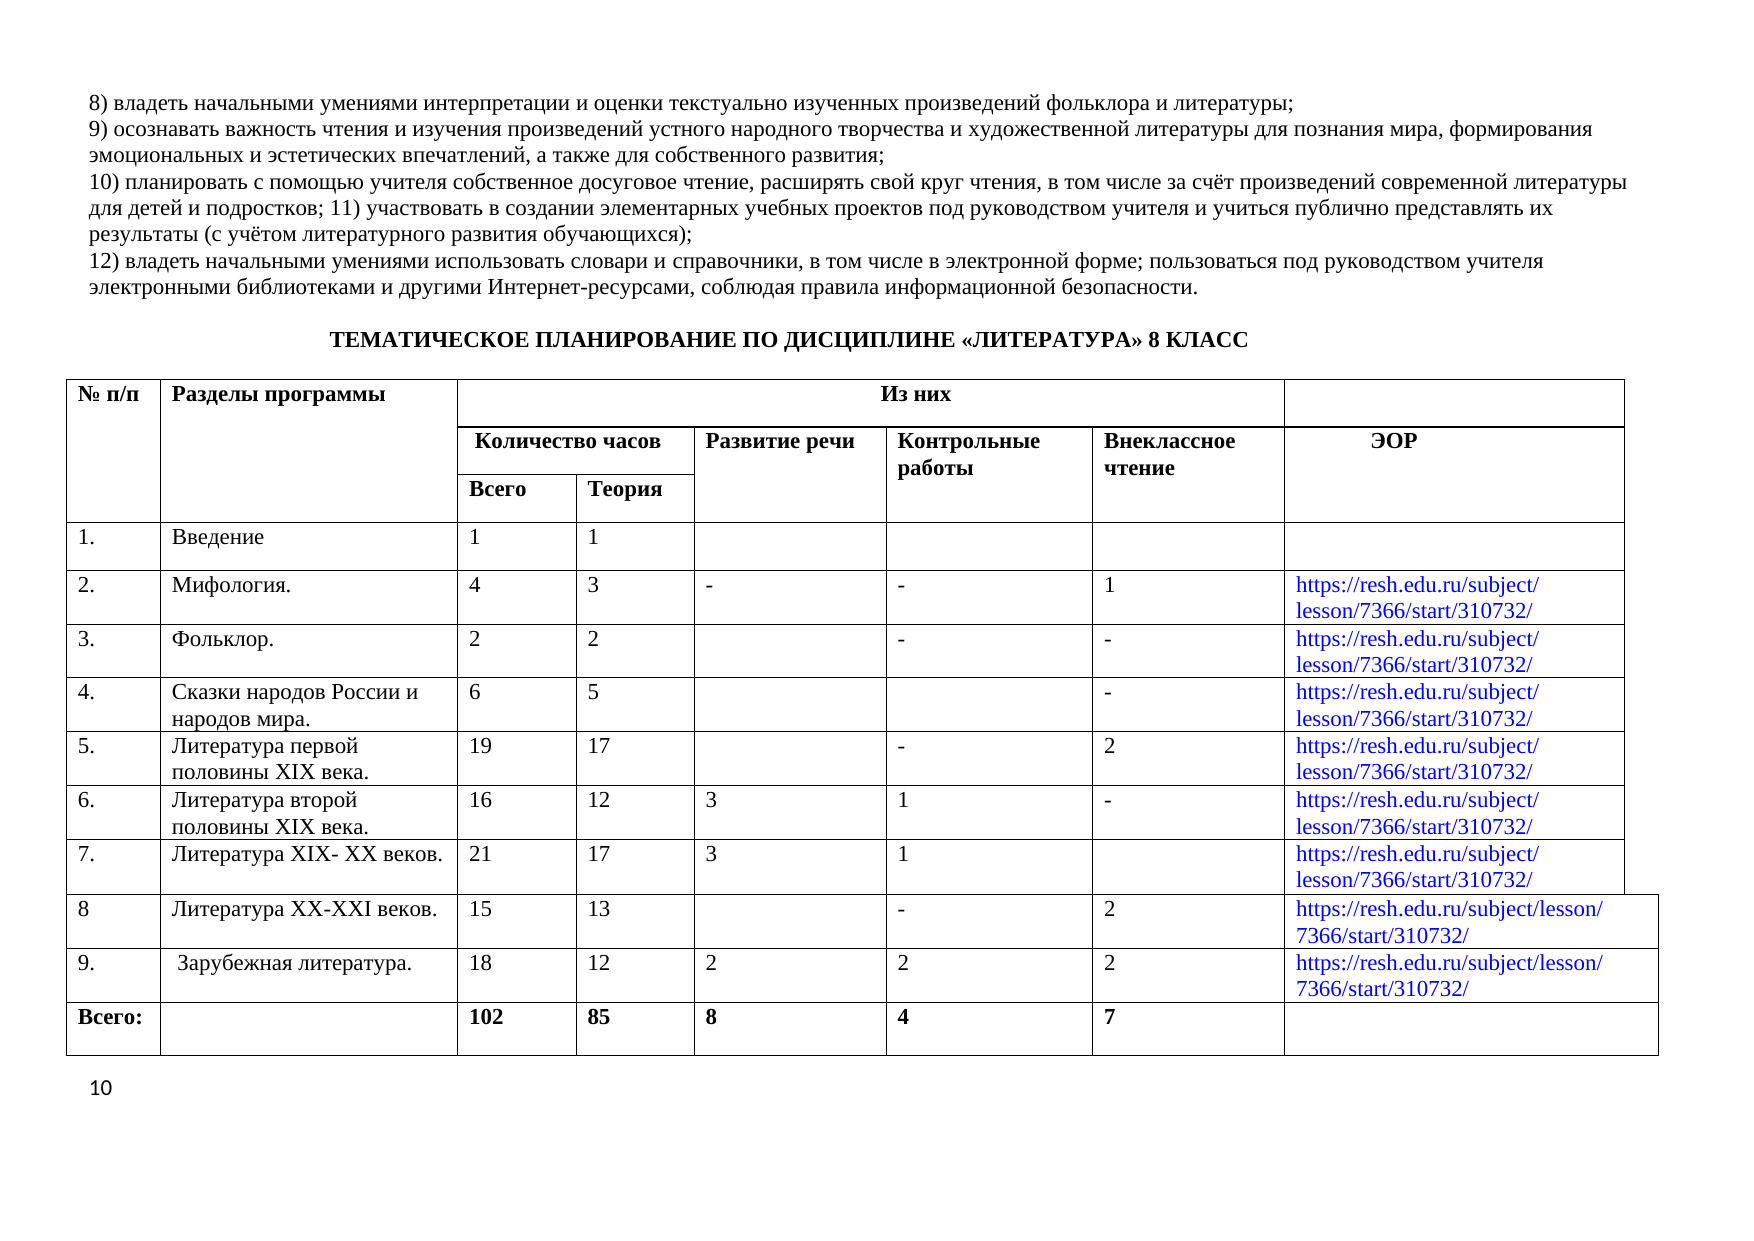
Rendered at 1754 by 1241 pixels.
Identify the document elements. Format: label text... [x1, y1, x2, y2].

table_header Разделы программы [161, 380, 457, 522]
table_cell 1 [887, 840, 1092, 894]
table_cell [1285, 1003, 1658, 1055]
table_cell - [1093, 625, 1284, 677]
table_cell Фольклор. [161, 625, 457, 677]
table_cell https://resh.edu.ru/subject/lesson/7366/start/310732/ [1285, 571, 1624, 623]
text 10) планировать с помощью учителя собственное досуговое чтение, расширять свой круг чтения, в том числе за счёт произведений современной литературы для детей и подростков; 11) участвовать в создании элементарных учебных проектов под руководством учителя и учиться публично представлять их результаты (с учётом литературного развития обучающихся); [89, 168, 1665, 247]
table_header [1285, 380, 1624, 426]
table_cell - [887, 732, 1092, 785]
table_cell Зарубежная литература. [161, 949, 457, 1002]
table_cell Количество часов [458, 428, 694, 474]
table_cell 2 [887, 949, 1092, 1002]
table_cell 3 [695, 786, 886, 839]
table_cell https://resh.edu.ru/subject/lesson/7366/start/310732/ [1285, 786, 1624, 839]
table_cell 1 [577, 523, 694, 570]
table_header № п/п [67, 380, 160, 522]
table_cell 8 [67, 895, 160, 948]
table_cell https://resh.edu.ru/subject/lesson/7366/start/310732/ [1285, 895, 1658, 948]
table_cell https://resh.edu.ru/subject/lesson/7366/start/310732/ [1285, 732, 1624, 785]
table_cell https://resh.edu.ru/subject/lesson/7366/start/310732/ [1285, 625, 1624, 677]
table_cell 12 [577, 949, 694, 1002]
table_cell [695, 523, 886, 570]
table_cell 13 [577, 895, 694, 948]
table_cell [1093, 840, 1284, 894]
table_cell 21 [458, 840, 576, 894]
table_cell Мифология. [161, 571, 457, 623]
table_cell Литература первой половины XIX века. [161, 732, 457, 785]
table_cell 1. [67, 523, 160, 570]
table_cell Литература XIX- XX веков. [161, 840, 457, 894]
table_cell ЭОР [1285, 428, 1624, 522]
table_cell Теория [577, 475, 694, 522]
table_cell https://resh.edu.ru/subject/lesson/7366/start/310732/ [1285, 949, 1658, 1002]
table_cell 3 [577, 571, 694, 623]
table_cell Контрольные работы [887, 428, 1092, 522]
table_cell 2 [1093, 949, 1284, 1002]
table_cell 18 [458, 949, 576, 1002]
table_cell - [1093, 678, 1284, 731]
table_cell 5. [67, 732, 160, 785]
table_cell [887, 523, 1092, 570]
table_cell 3 [695, 840, 886, 894]
table_cell 2 [695, 949, 886, 1002]
table_cell 4 [887, 1003, 1092, 1055]
table_cell [695, 678, 886, 731]
table_cell 12 [577, 786, 694, 839]
table_cell Развитие речи [695, 428, 886, 522]
table_cell https://resh.edu.ru/subject/lesson/7366/start/310732/ [1285, 840, 1624, 894]
table_cell 17 [577, 840, 694, 894]
table_cell [1285, 523, 1624, 570]
table_cell 5 [577, 678, 694, 731]
table_cell Сказки народов России и народов мира. [161, 678, 457, 731]
table_cell - [1093, 786, 1284, 839]
table_cell [161, 1003, 457, 1055]
table_cell 9. [67, 949, 160, 1002]
table_cell 85 [577, 1003, 694, 1055]
table_cell 2. [67, 571, 160, 623]
table_cell 6 [458, 678, 576, 731]
table_cell 2 [1093, 895, 1284, 948]
table_cell Внеклассное чтение [1093, 428, 1284, 522]
table_cell [695, 895, 886, 948]
table_cell 17 [577, 732, 694, 785]
table_cell [1093, 523, 1284, 570]
table_cell 2 [1093, 732, 1284, 785]
text 9) осознавать важность чтения и изучения произведений устного народного творчества и художественной литературы для познания мира, формирования эмоциональных и эстетических впечатлений, а также для собственного развития; [89, 115, 1665, 168]
table_cell 1 [887, 786, 1092, 839]
table_cell 4 [458, 571, 576, 623]
text 12) владеть начальными умениями использовать словари и справочники, в том числе в электронной форме; пользоваться под руководством учителя электронными библиотеками и другими Интернет-ресурсами, соблюдая правила информационной безопасности. [89, 247, 1665, 299]
table_cell [887, 678, 1092, 731]
table_cell Литература XX-XXI веков. [161, 895, 457, 948]
table_cell 2 [577, 625, 694, 677]
table_cell 7. [67, 840, 160, 894]
table_cell Литература второй половины XIX века. [161, 786, 457, 839]
table_cell - [695, 571, 886, 623]
table_cell 19 [458, 732, 576, 785]
table_cell - [887, 895, 1092, 948]
table_cell 1 [458, 523, 576, 570]
table_cell Введение [161, 523, 457, 570]
table_cell 6. [67, 786, 160, 839]
text 8) владеть начальными умениями интерпретации и оценки текстуально изученных произведений фольклора и литературы; [89, 89, 1665, 115]
table_cell 1 [1093, 571, 1284, 623]
table_cell Всего: [67, 1003, 160, 1055]
table_cell 8 [695, 1003, 886, 1055]
table_cell 15 [458, 895, 576, 948]
table_cell 7 [1093, 1003, 1284, 1055]
table_cell [695, 732, 886, 785]
text ТЕМАТИЧЕСКОЕ ПЛАНИРОВАНИЕ ПО ДИСЦИПЛИНЕ «ЛИТЕРАТУРА» 8 КЛАСС [89, 326, 1665, 352]
table_cell 16 [458, 786, 576, 839]
table_cell [695, 625, 886, 677]
table_cell 2 [458, 625, 576, 677]
table_cell Всего [458, 475, 576, 522]
table_cell - [887, 625, 1092, 677]
table_header Из них [458, 380, 1284, 426]
table_cell 102 [458, 1003, 576, 1055]
table_cell 3. [67, 625, 160, 677]
table_cell - [887, 571, 1092, 623]
table_cell 4. [67, 678, 160, 731]
table_cell https://resh.edu.ru/subject/lesson/7366/start/310732/ [1285, 678, 1624, 731]
